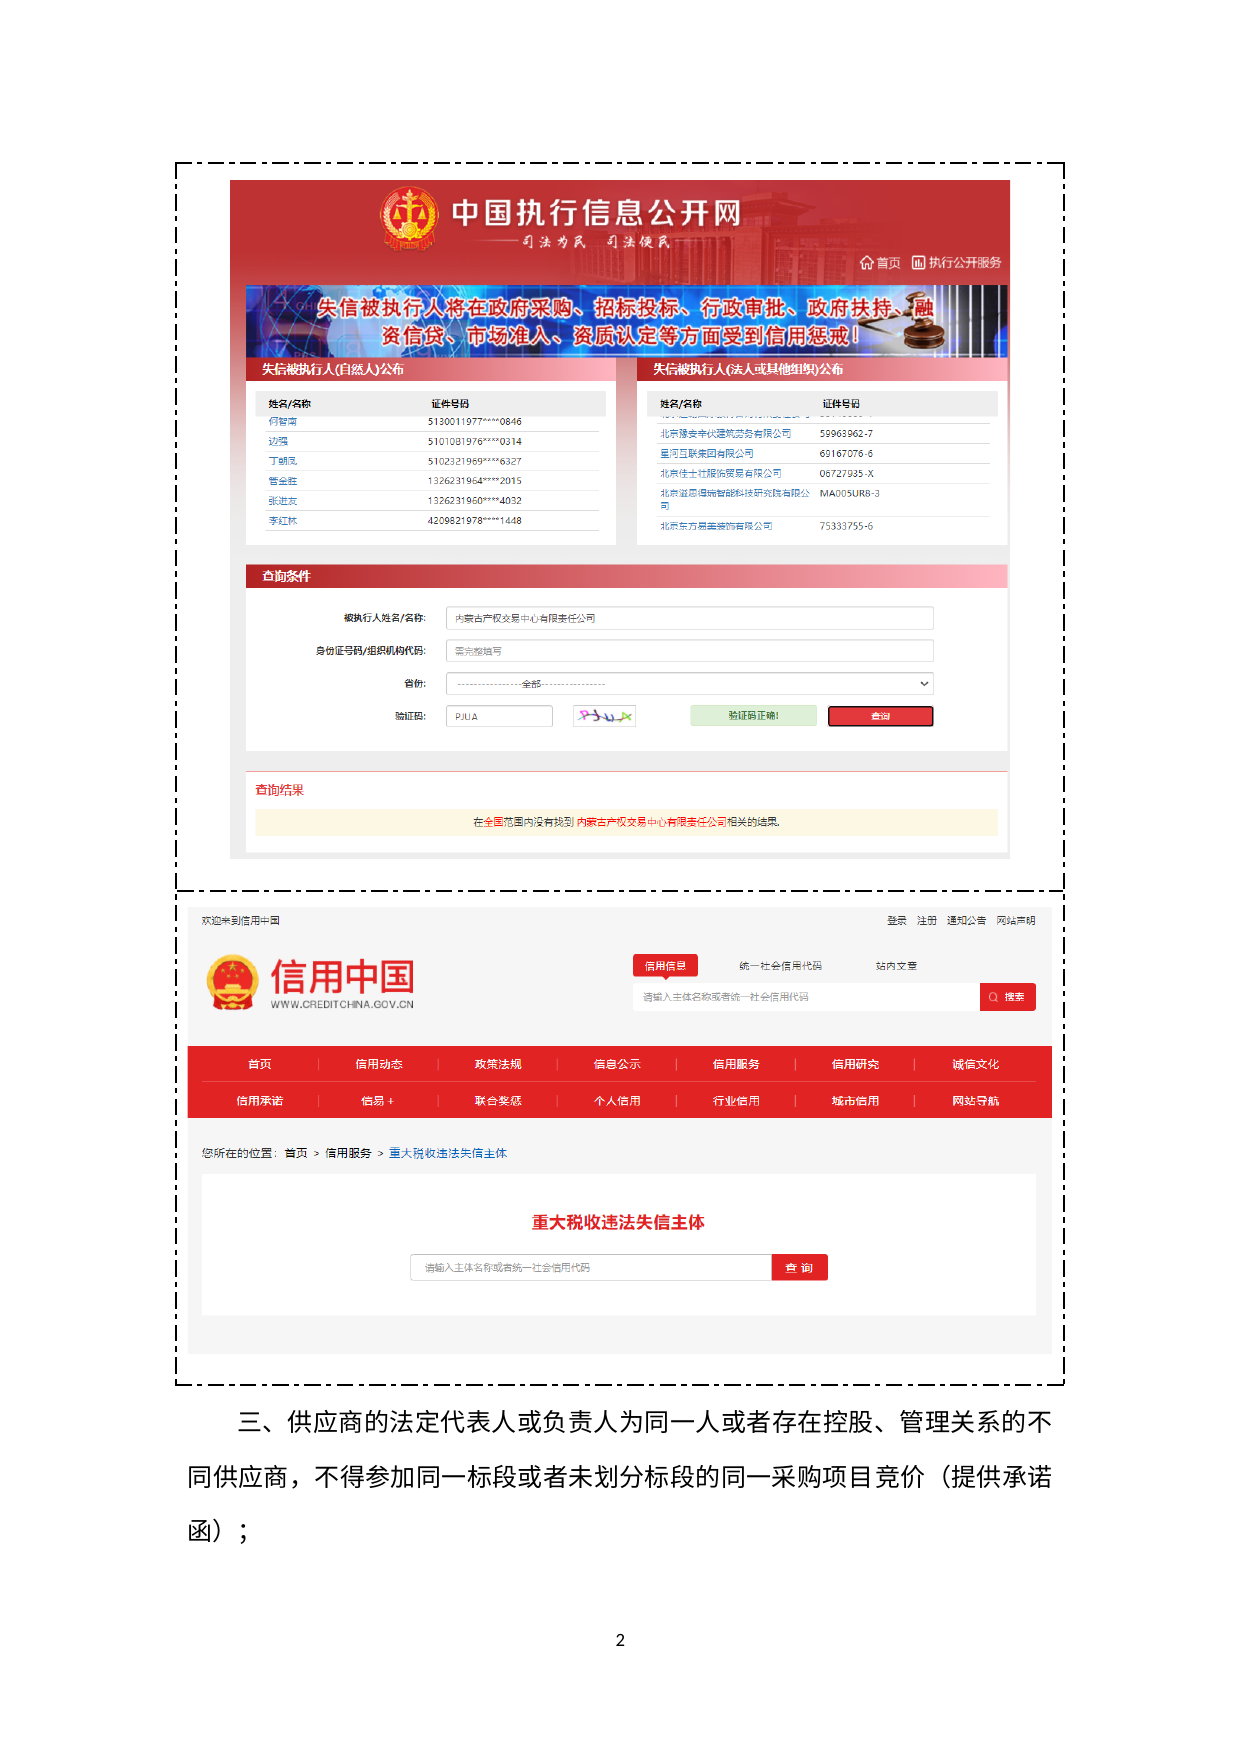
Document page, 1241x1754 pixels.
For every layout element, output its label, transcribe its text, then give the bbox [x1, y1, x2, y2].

table_cell [176, 890, 1064, 1384]
picture [230, 180, 1011, 859]
list 供应商的法定代表人或负责人为同一人或者存在控股、管理关系的不同供应商，不得参加同一标段或者未划分标段的同一采购项目竞价（提供承诺函）； [187, 1403, 1053, 1548]
table_header 插入扫描件（以下为查询步骤示例） [176, 162, 1064, 889]
picture [187, 907, 1052, 1354]
